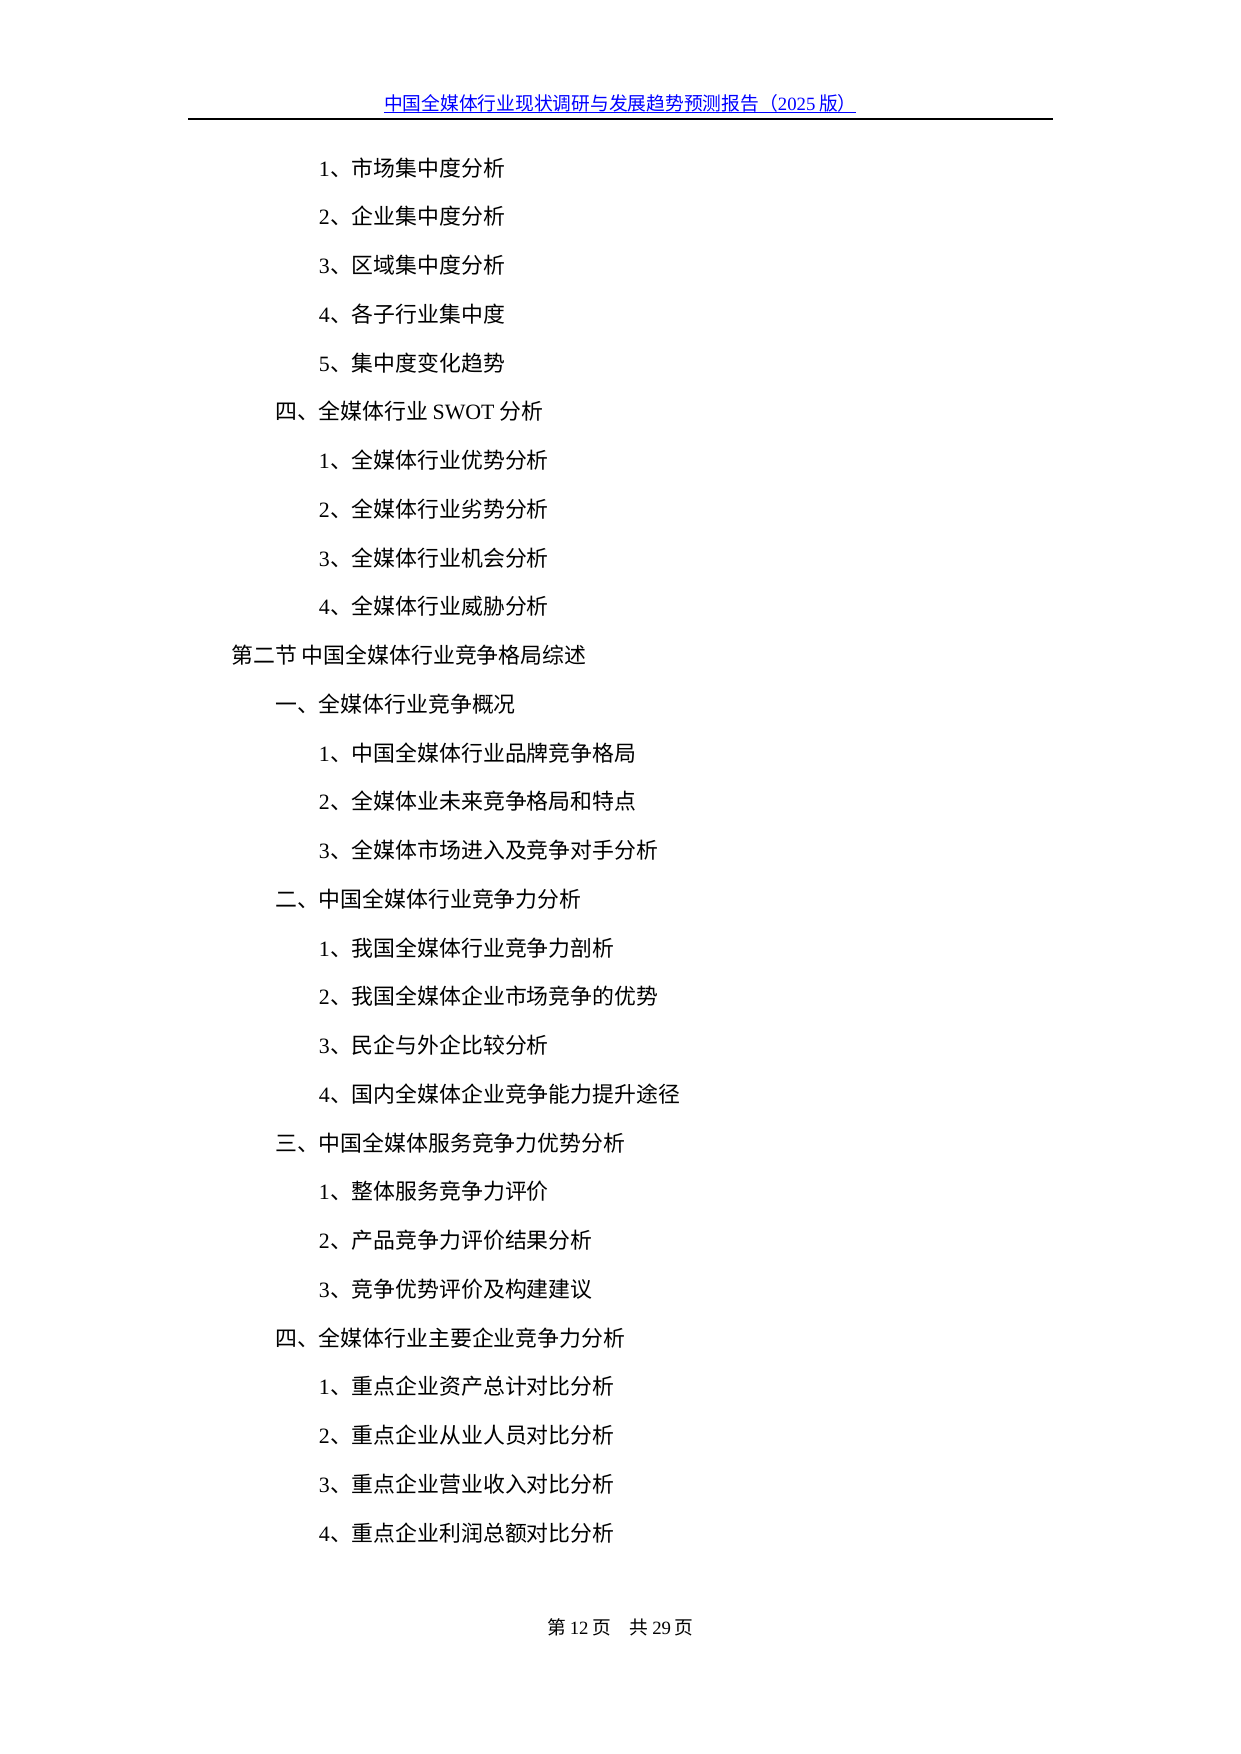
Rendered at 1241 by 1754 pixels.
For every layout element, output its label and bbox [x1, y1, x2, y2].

text [187, 150, 1053, 1548]
